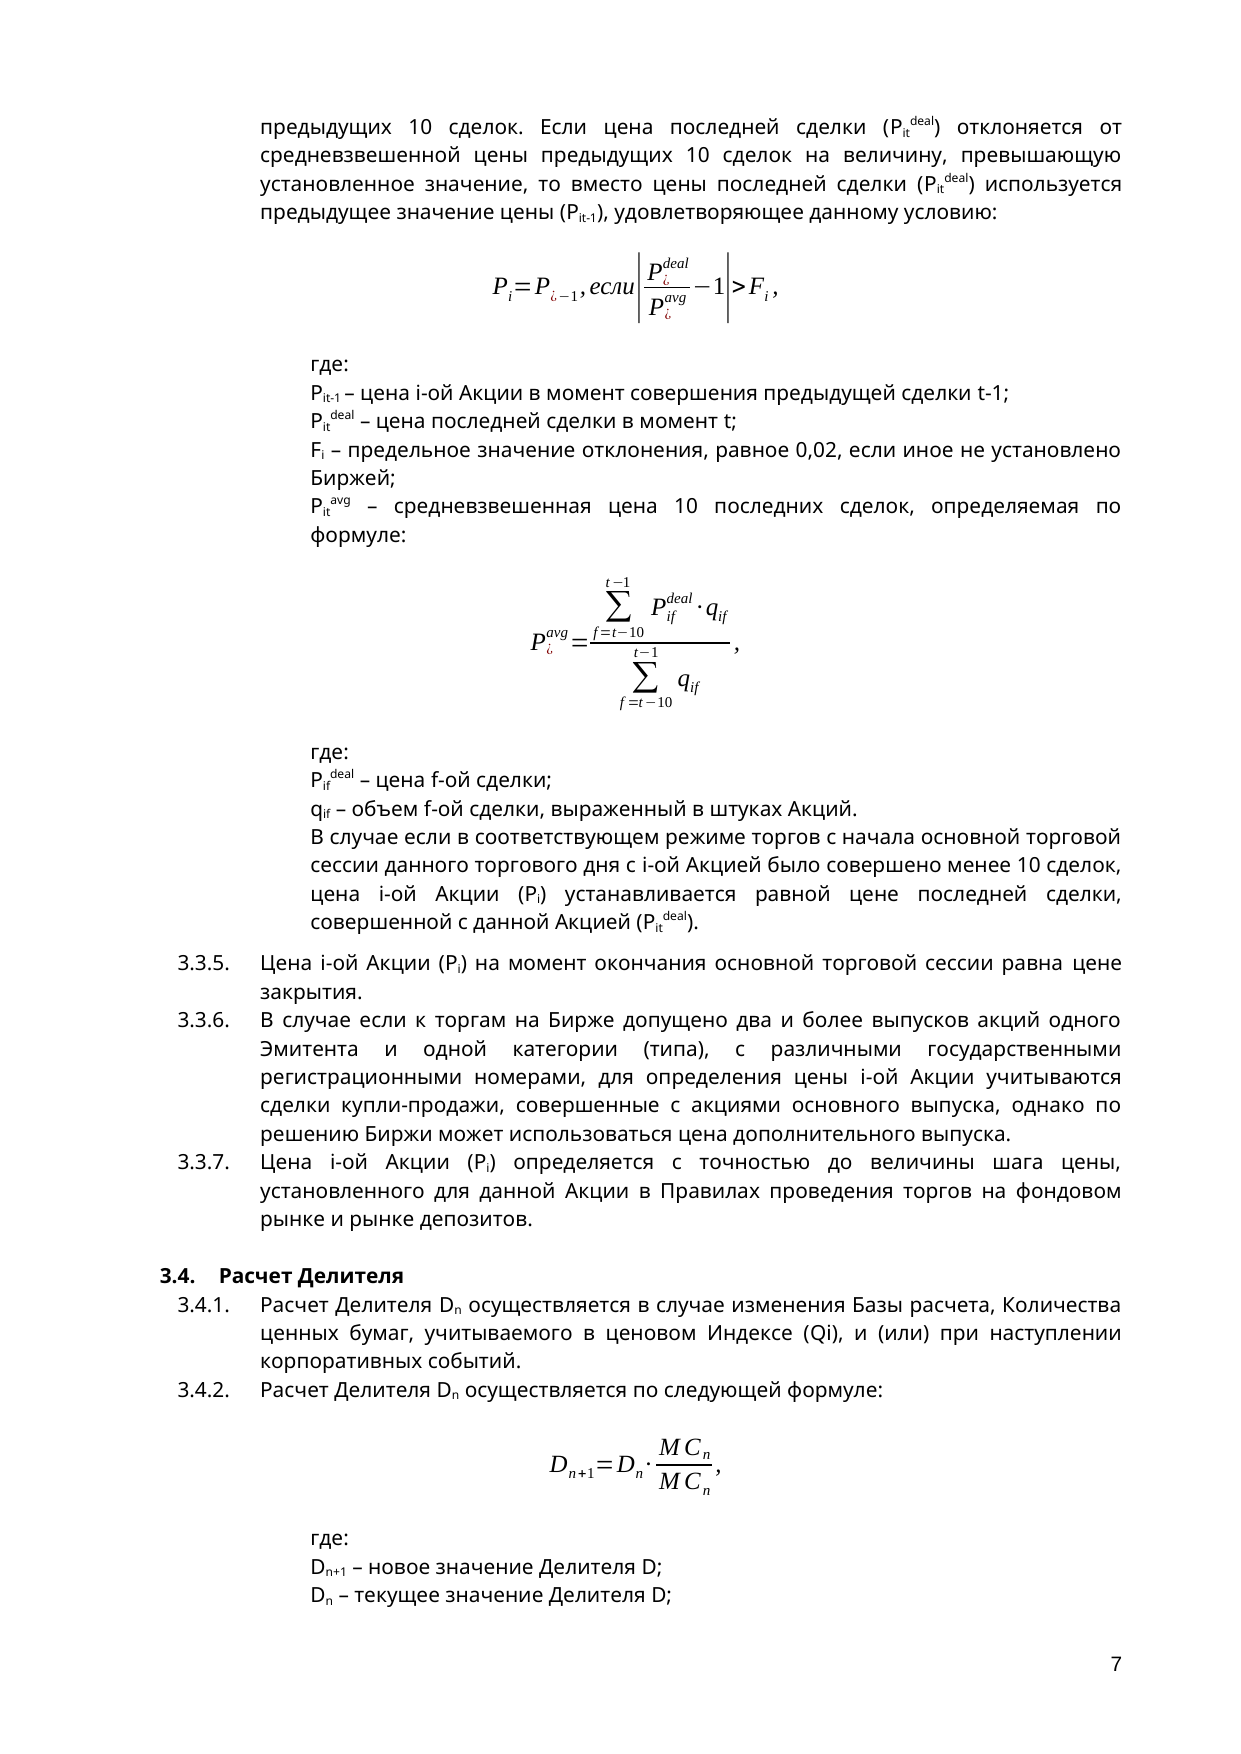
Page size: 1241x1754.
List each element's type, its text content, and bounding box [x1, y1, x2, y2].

text В случае если к торгам на Бирже допущено два и более выпусков акций одного Эмитента и одной категории (типа), с различными государственными регистрационными номерами, для определения цены i-ой Акции учитываются сделки купли-продажи, совершенные с акциями основного выпуска, однако по решению Биржи может использоваться цена дополнительного выпуска. [177, 1005, 1122, 1147]
text Pitdeal – цена последней сделки в момент t; [310, 406, 1122, 435]
text Dn – текущее значение Делителя D; [310, 1580, 1122, 1609]
text Цена i-ой Акции (Pi) на момент окончания основной торговой сессии равна цене закрытия. [177, 948, 1122, 1005]
text где: [310, 1523, 1122, 1552]
text Цена i-ой Акции (Pi) определяется с точностью до величины шага цены, установленного для данной Акции в Правилах проведения торгов на фондовом рынке и рынке депозитов. [177, 1147, 1122, 1233]
text Pitavg – средневзвешенная цена 10 последних сделок, определяемая по формуле: [310, 492, 1122, 548]
text Расчет Делителя Dn осуществляется в случае изменения Базы расчета, Количества ценных бумаг, учитываемого в ценовом Индексе (Qi), и (или) при наступлении корпоративных событий. [177, 1290, 1122, 1375]
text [177, 112, 1122, 226]
text Fi – предельное значение отклонения, равное 0,02, если иное не установлено Биржей; [310, 435, 1122, 492]
text где: [310, 349, 1122, 378]
text Pifdeal – цена f-ой сделки; [310, 765, 1122, 794]
text Расчет Делителя Dn осуществляется по следующей формуле: [177, 1375, 1122, 1403]
title Расчет Делителя [159, 1261, 1122, 1290]
text qif – объем f-ой сделки, выраженный в штуках Акций. [310, 794, 1122, 822]
text В случае если в соответствующем режиме торгов с начала основной торговой сессии данного торгового дня с i-ой Акцией было совершено менее 10 сделок, цена i-ой Акции (Pi) устанавливается равной цене последней сделки, совершенной с данной Акцией (Pitdeal). [310, 822, 1122, 936]
text Pit-1 – цена i-ой Акции в момент совершения предыдущей сделки t-1; [310, 378, 1122, 406]
text Dn+1 – новое значение Делителя D; [310, 1552, 1122, 1580]
text где: [310, 737, 1122, 765]
